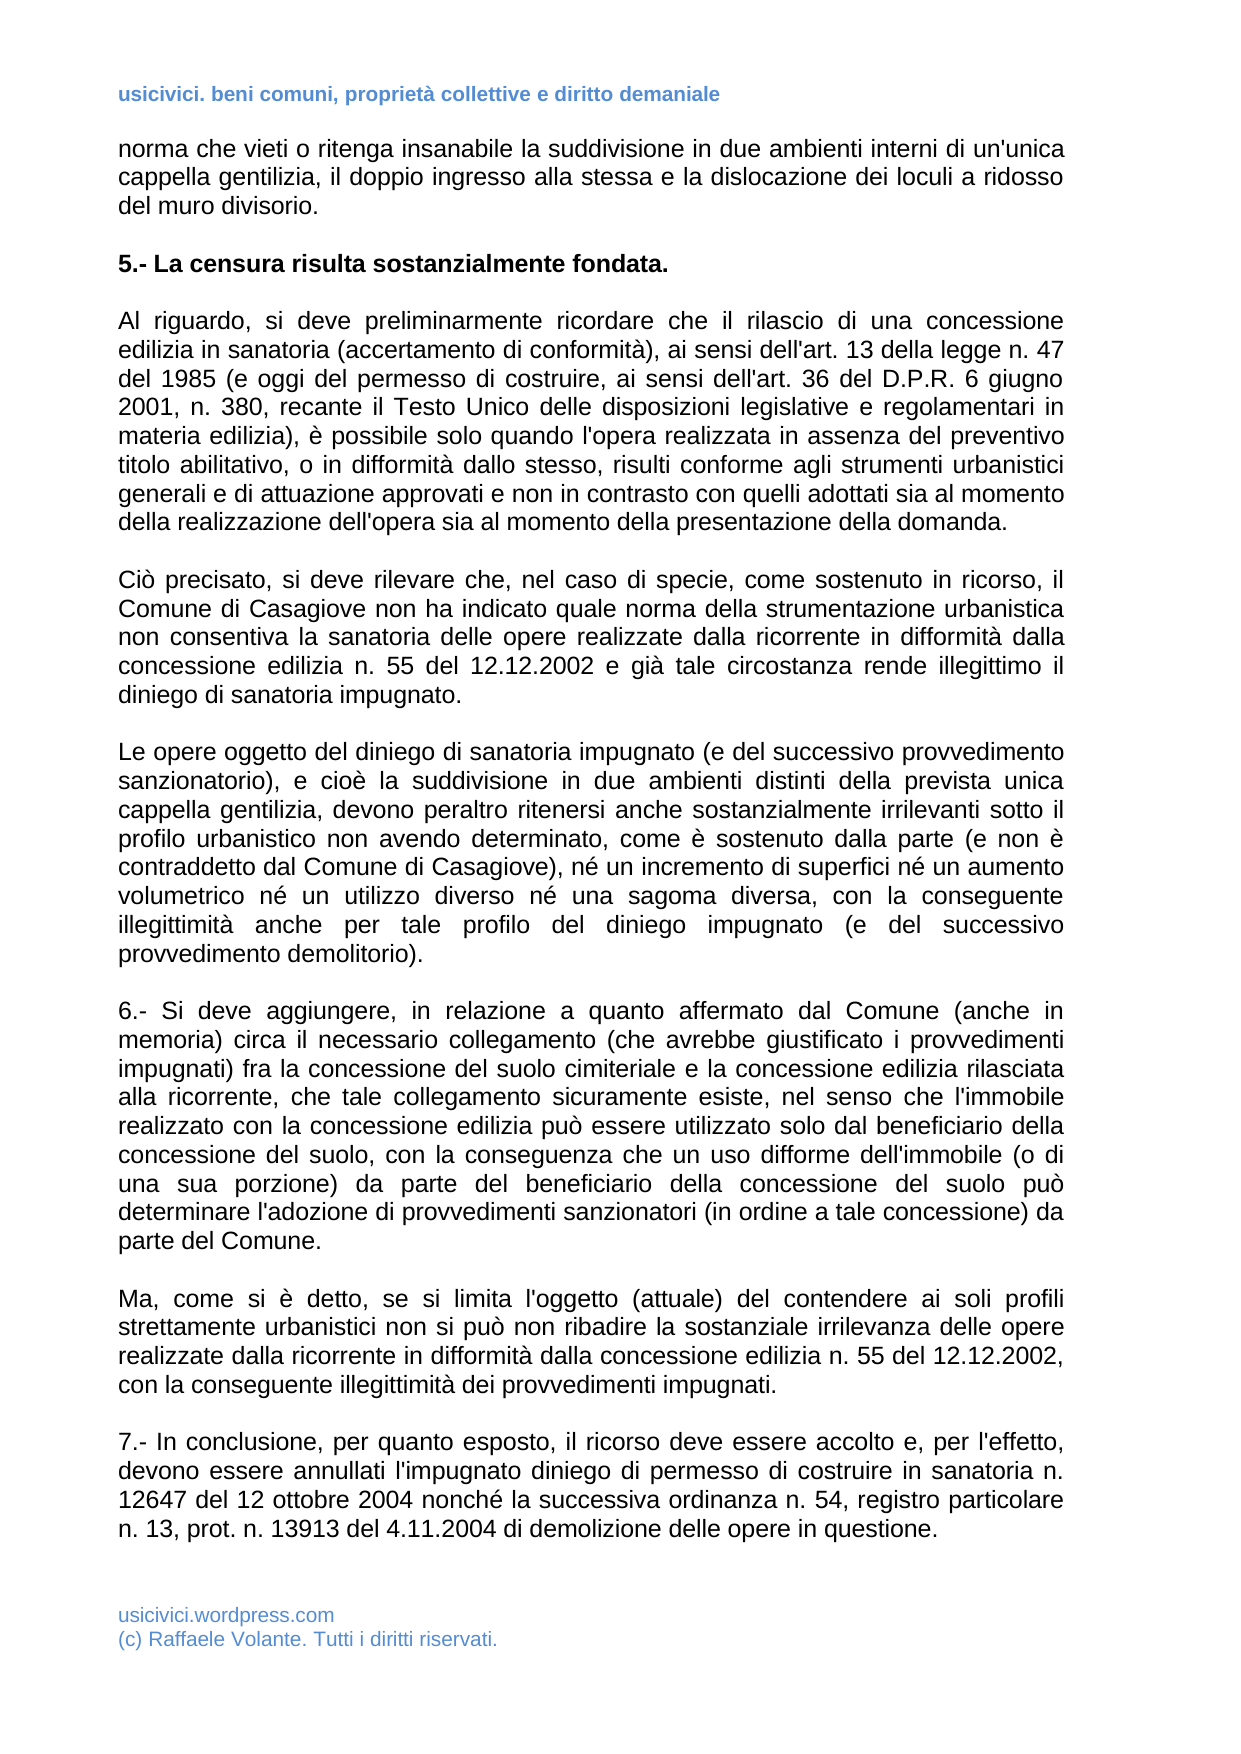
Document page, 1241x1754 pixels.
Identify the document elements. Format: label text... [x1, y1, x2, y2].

text Ciò precisato, si deve rilevare che, nel caso di specie, come sostenuto in ricorso, il Comune di Casagiove non ha indicato quale norma della strumentazione urbanistica non consentiva la sanatoria delle opere realizzate dalla ricorrente in difformità dalla concessione edilizia n. 55 del 12.12.2002 e già tale circostanza rende illegittimo il diniego di sanatoria impugnato. [118, 565, 1065, 708]
text 5.- La censura risulta sostanzialmente fondata. [118, 248, 1065, 277]
text 6.- Si deve aggiungere, in relazione a quanto affermato dal Comune (anche in memoria) circa il necessario collegamento (che avrebbe giustificato i provvedimenti impugnati) fra la concessione del suolo cimiteriale e la concessione edilizia rilasciata alla ricorrente, che tale collegamento sicuramente esiste, nel senso che l'immobile realizzato con la concessione edilizia può essere utilizzato solo dal beneficiario della concessione del suolo, con la conseguenza che un uso difforme dell'immobile (o di una sua porzione) da parte del beneficiario della concessione del suolo può determinare l'adozione di provvedimenti sanzionatori (in ordine a tale concessione) da parte del Comune. [118, 996, 1065, 1255]
text Le opere oggetto del diniego di sanatoria impugnato (e del successivo provvedimento sanzionatorio), e cioè la suddivisione in due ambienti distinti della prevista unica cappella gentilizia, devono peraltro ritenersi anche sostanzialmente irrilevanti sotto il profilo urbanistico non avendo determinato, come è sostenuto dalla parte (e non è contraddetto dal Comune di Casagiove), né un incremento di superfici né un aumento volumetrico né un utilizzo diverso né una sagoma diversa, con la conseguente illegittimità anche per tale profilo del diniego impugnato (e del successivo provvedimento demolitorio). [118, 737, 1065, 967]
text Ma, come si è detto, se si limita l'oggetto (attuale) del contendere ai soli profili strettamente urbanistici non si può non ribadire la sostanziale irrilevanza delle opere realizzate dalla ricorrente in difformità dalla concessione edilizia n. 55 del 12.12.2002, con la conseguente illegittimità dei provvedimenti impugnati. [118, 1283, 1065, 1398]
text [118, 133, 1065, 220]
text Al riguardo, si deve preliminarmente ricordare che il rilascio di una concessione edilizia in sanatoria (accertamento di conformità), ai sensi dell'art. 13 della legge n. 47 del 1985 (e oggi del permesso di costruire, ai sensi dell'art. 36 del D.P.R. 6 giugno 2001, n. 380, recante il Testo Unico delle disposizioni legislative e regolamentari in materia edilizia), è possibile solo quando l'opera realizzata in assenza del preventivo titolo abilitativo, o in difformità dallo stesso, risulti conforme agli strumenti urbanistici generali e di attuazione approvati e non in contrasto con quelli adottati sia al momento della realizzazione dell'opera sia al momento della presentazione della domanda. [118, 306, 1065, 536]
text 7.- In conclusione, per quanto esposto, il ricorso deve essere accolto e, per l'effetto, devono essere annullati l'impugnato diniego di permesso di costruire in sanatoria n. 12647 del 12 ottobre 2004 nonché la successiva ordinanza n. 54, registro particolare n. 13, prot. n. 13913 del 4.11.2004 di demolizione delle opere in questione. [118, 1427, 1065, 1542]
